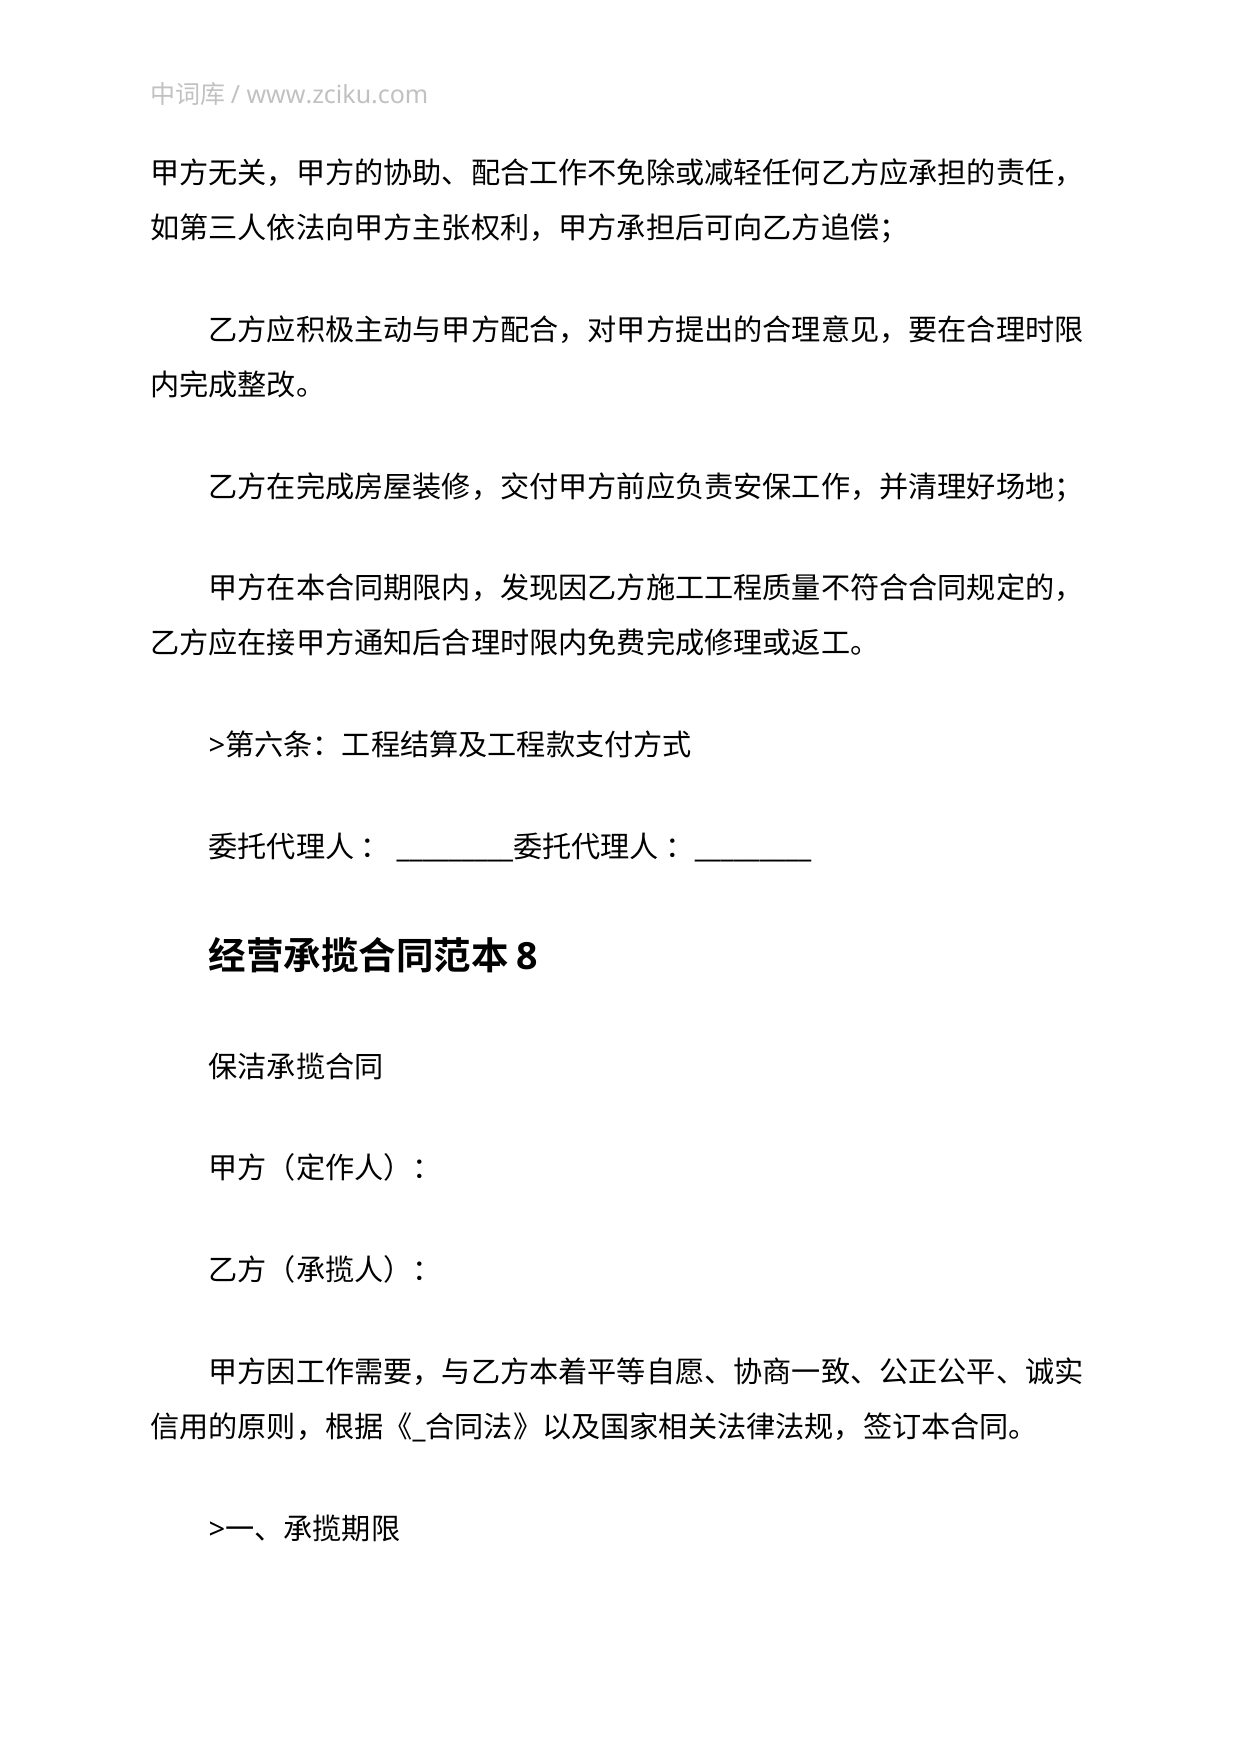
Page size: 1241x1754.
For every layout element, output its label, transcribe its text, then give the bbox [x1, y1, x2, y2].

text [150, 150, 1090, 247]
text >一、承揽期限 [150, 1506, 1090, 1548]
text 委托代理人 ： _________委托代理人 ：_________ [150, 824, 1090, 866]
text 乙方应积极主动与甲方配合，对甲方提出的合理意见，要在合理时限内完成整改。 [150, 307, 1090, 404]
text 甲方（定作人）： [150, 1145, 1090, 1187]
text 乙方（承揽人）： [150, 1247, 1090, 1289]
text 甲方在本合同期限内，发现因乙方施工工程质量不符合合同规定的，乙方应在接甲方通知后合理时限内免费完成修理或返工。 [150, 565, 1090, 662]
text 甲方因工作需要，与乙方本着平等自愿、协商一致、公正公平、诚实信用的原则，根据《_合同法》以及国家相关法律法规，签订本合同。 [150, 1349, 1090, 1446]
text 经营承揽合同范本8 [150, 926, 1090, 980]
text >第六条：工程结算及工程款支付方式 [150, 722, 1090, 764]
text 保洁承揽合同 [150, 1043, 1090, 1086]
text 乙方在完成房屋装修，交付甲方前应负责安保工作，并清理好场地； [150, 463, 1090, 506]
